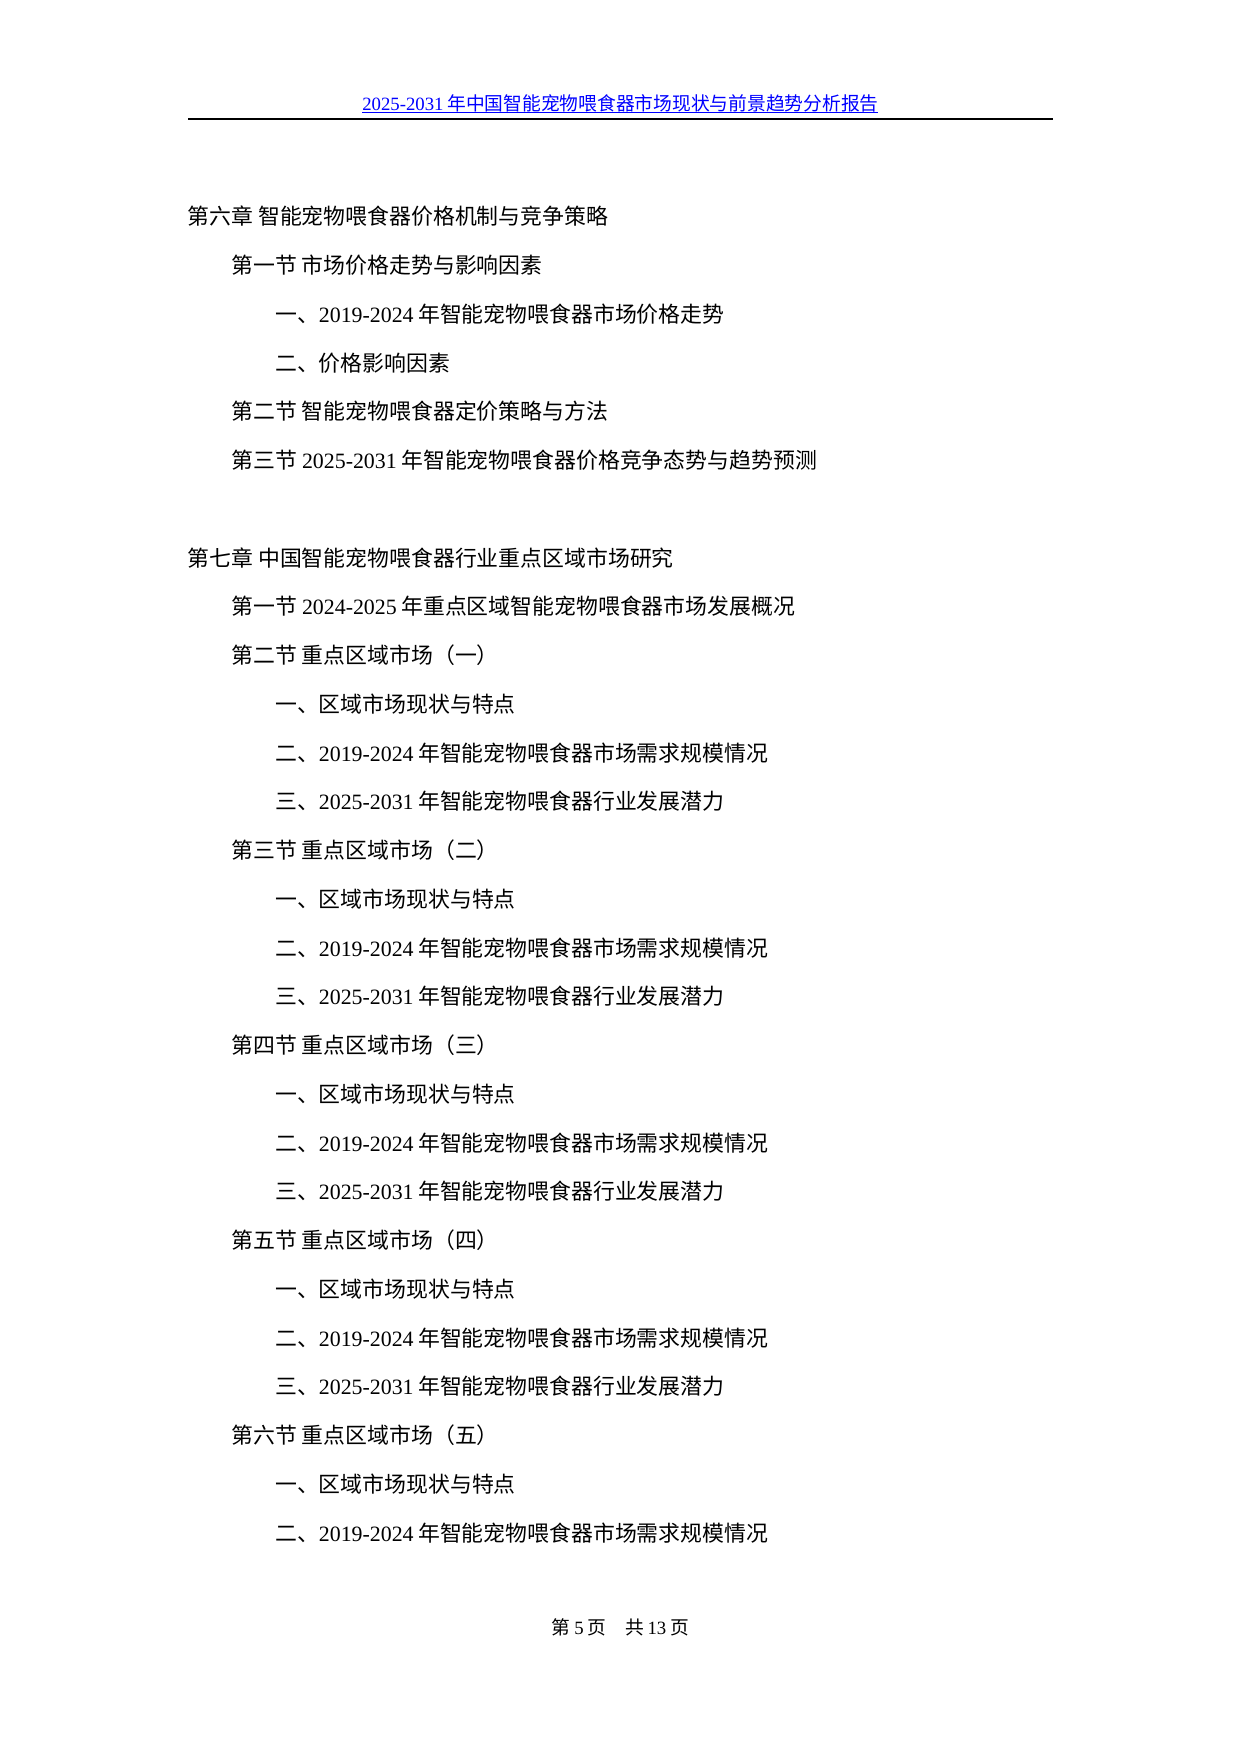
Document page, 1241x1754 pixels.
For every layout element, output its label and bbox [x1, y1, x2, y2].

text [187, 150, 1053, 1548]
